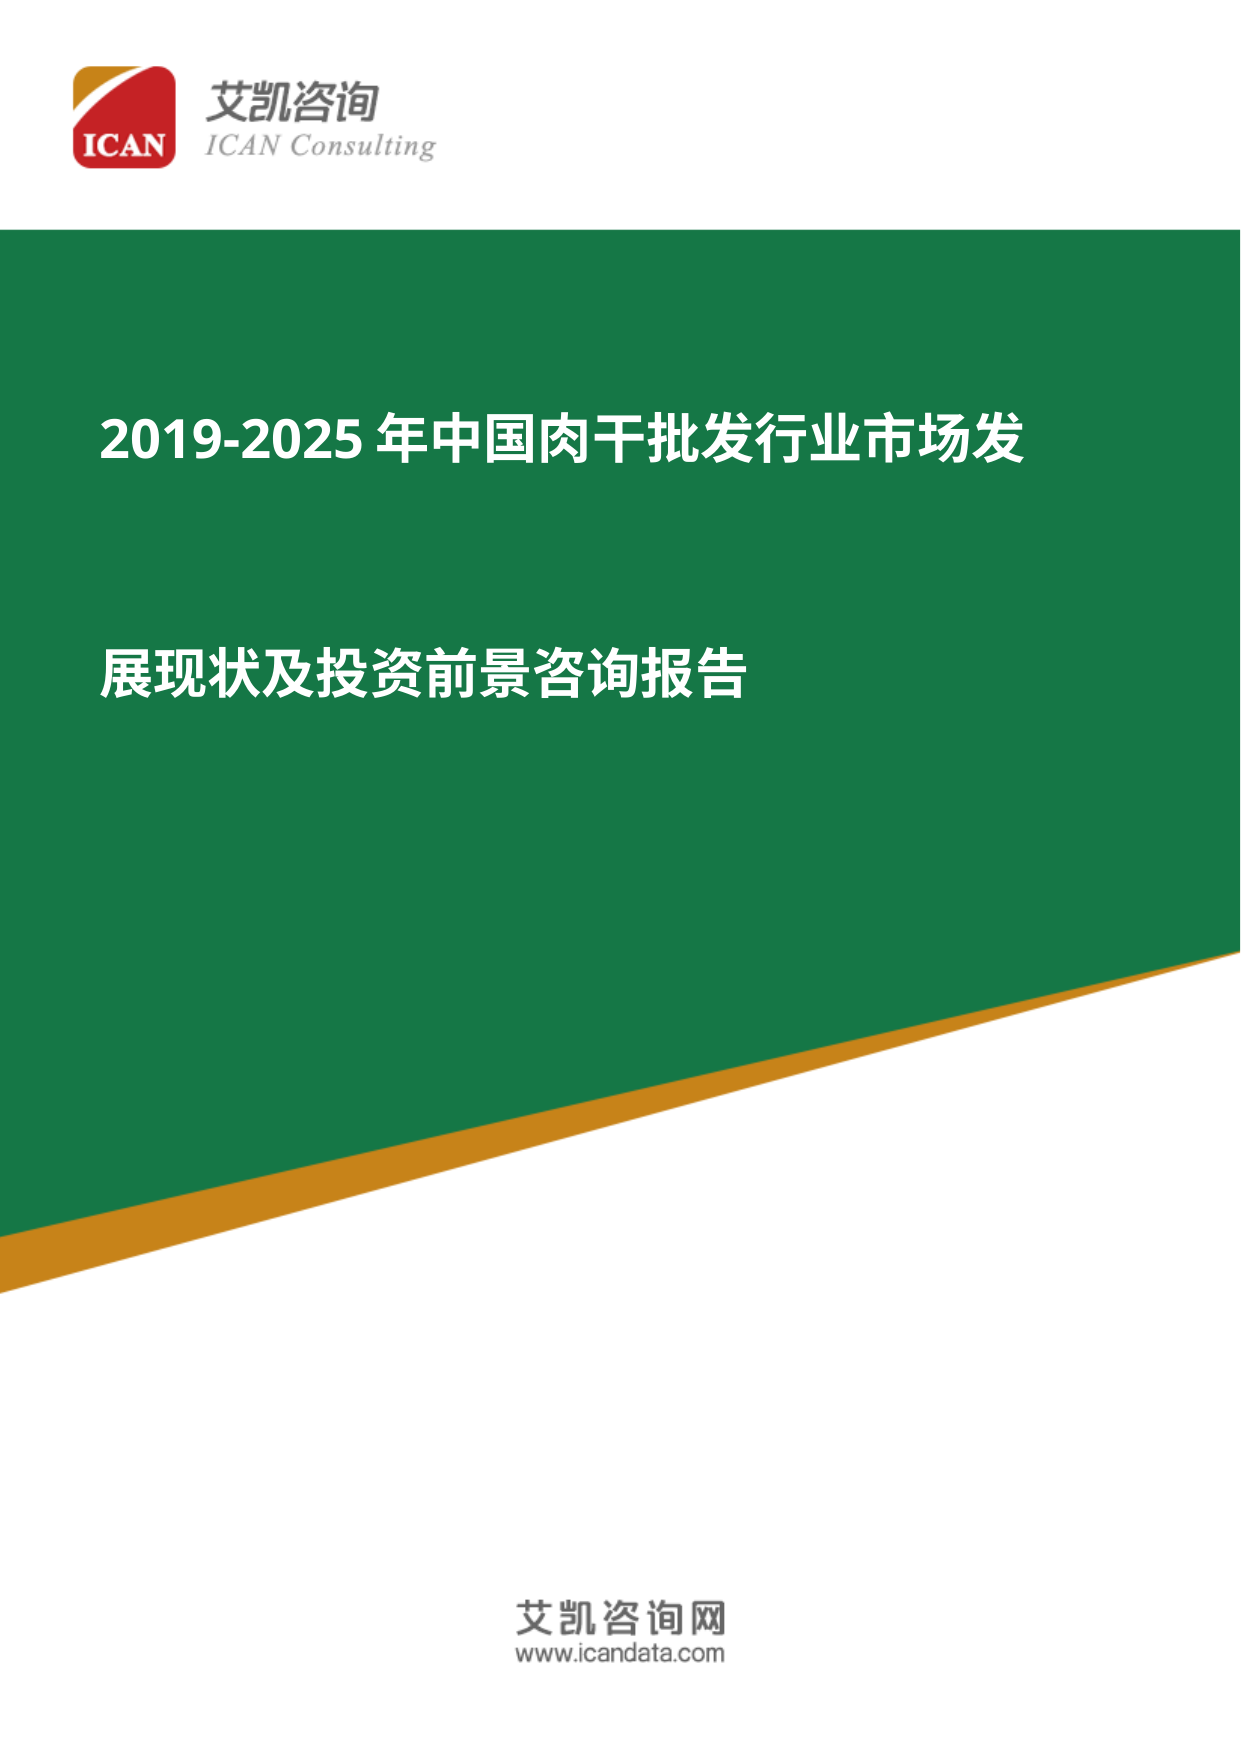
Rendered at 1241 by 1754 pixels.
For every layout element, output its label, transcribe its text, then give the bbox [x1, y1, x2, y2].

subtitle 2019-2025年中国肉干批发行业市场发展现状及投资前景咨询报告 [99, 386, 1053, 718]
picture [0, 5, 1241, 1754]
